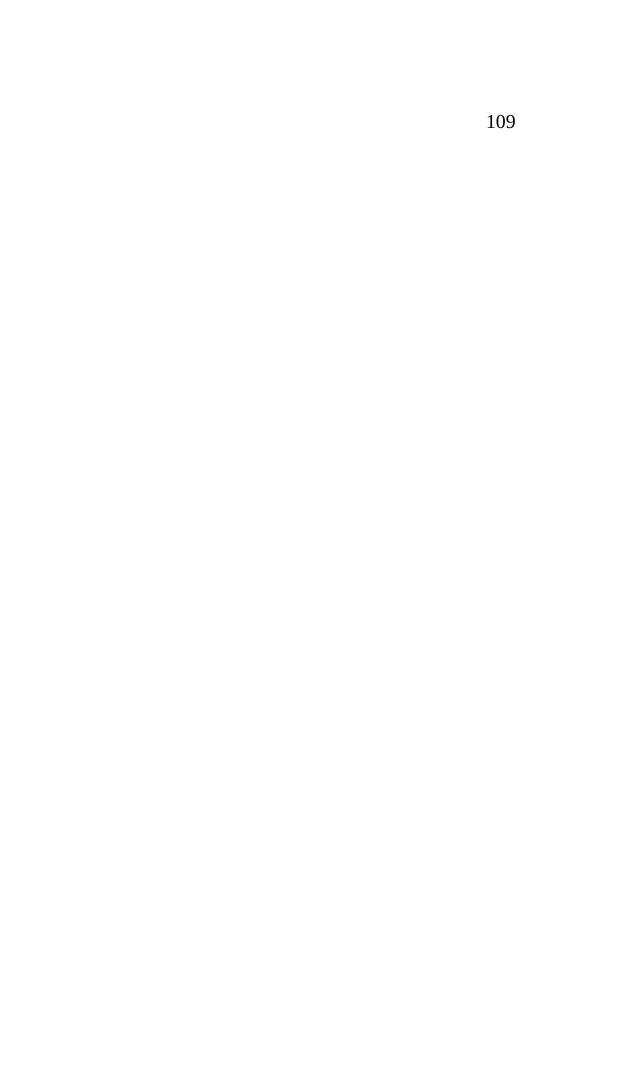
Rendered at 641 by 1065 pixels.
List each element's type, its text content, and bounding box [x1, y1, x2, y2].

text 109 [76, 110, 515, 133]
